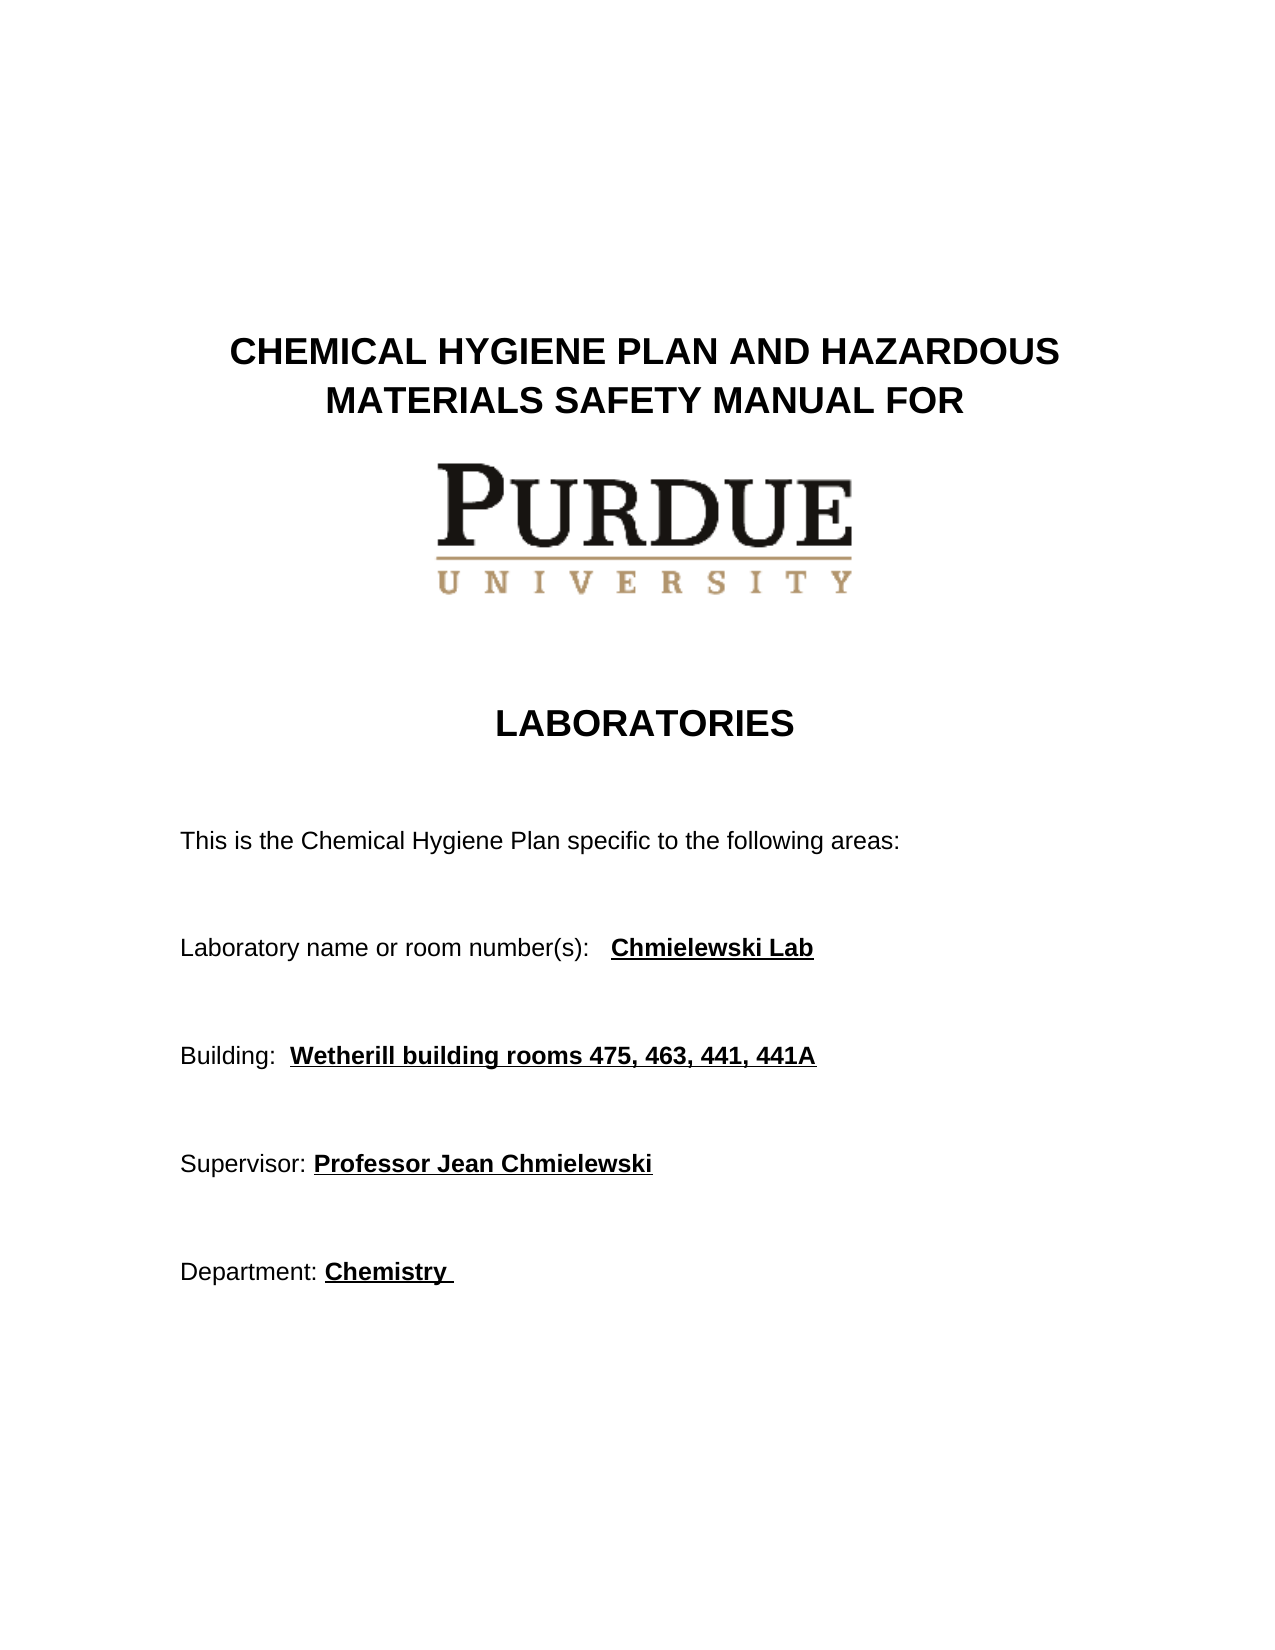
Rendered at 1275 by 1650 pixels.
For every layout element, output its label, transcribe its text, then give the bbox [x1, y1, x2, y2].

picture [410, 448, 880, 606]
text CHEMICAL HYGIENE PLAN AND HAZARDOUS MATERIALS SAFETY MANUAL FOR [180, 279, 1110, 422]
text Supervisor: Professor Jean Chmielewski [180, 1149, 1110, 1178]
text Laboratory name or room number(s): Chmielewski Lab [180, 933, 1110, 962]
text LABORATORIES [180, 701, 1110, 744]
text Building: Wetherill building rooms 475, 463, 441, 441A [180, 1041, 1110, 1070]
text This is the Chemical Hygiene Plan specific to the following areas: [180, 826, 1110, 854]
text Department: Chemistry [180, 1257, 1110, 1285]
